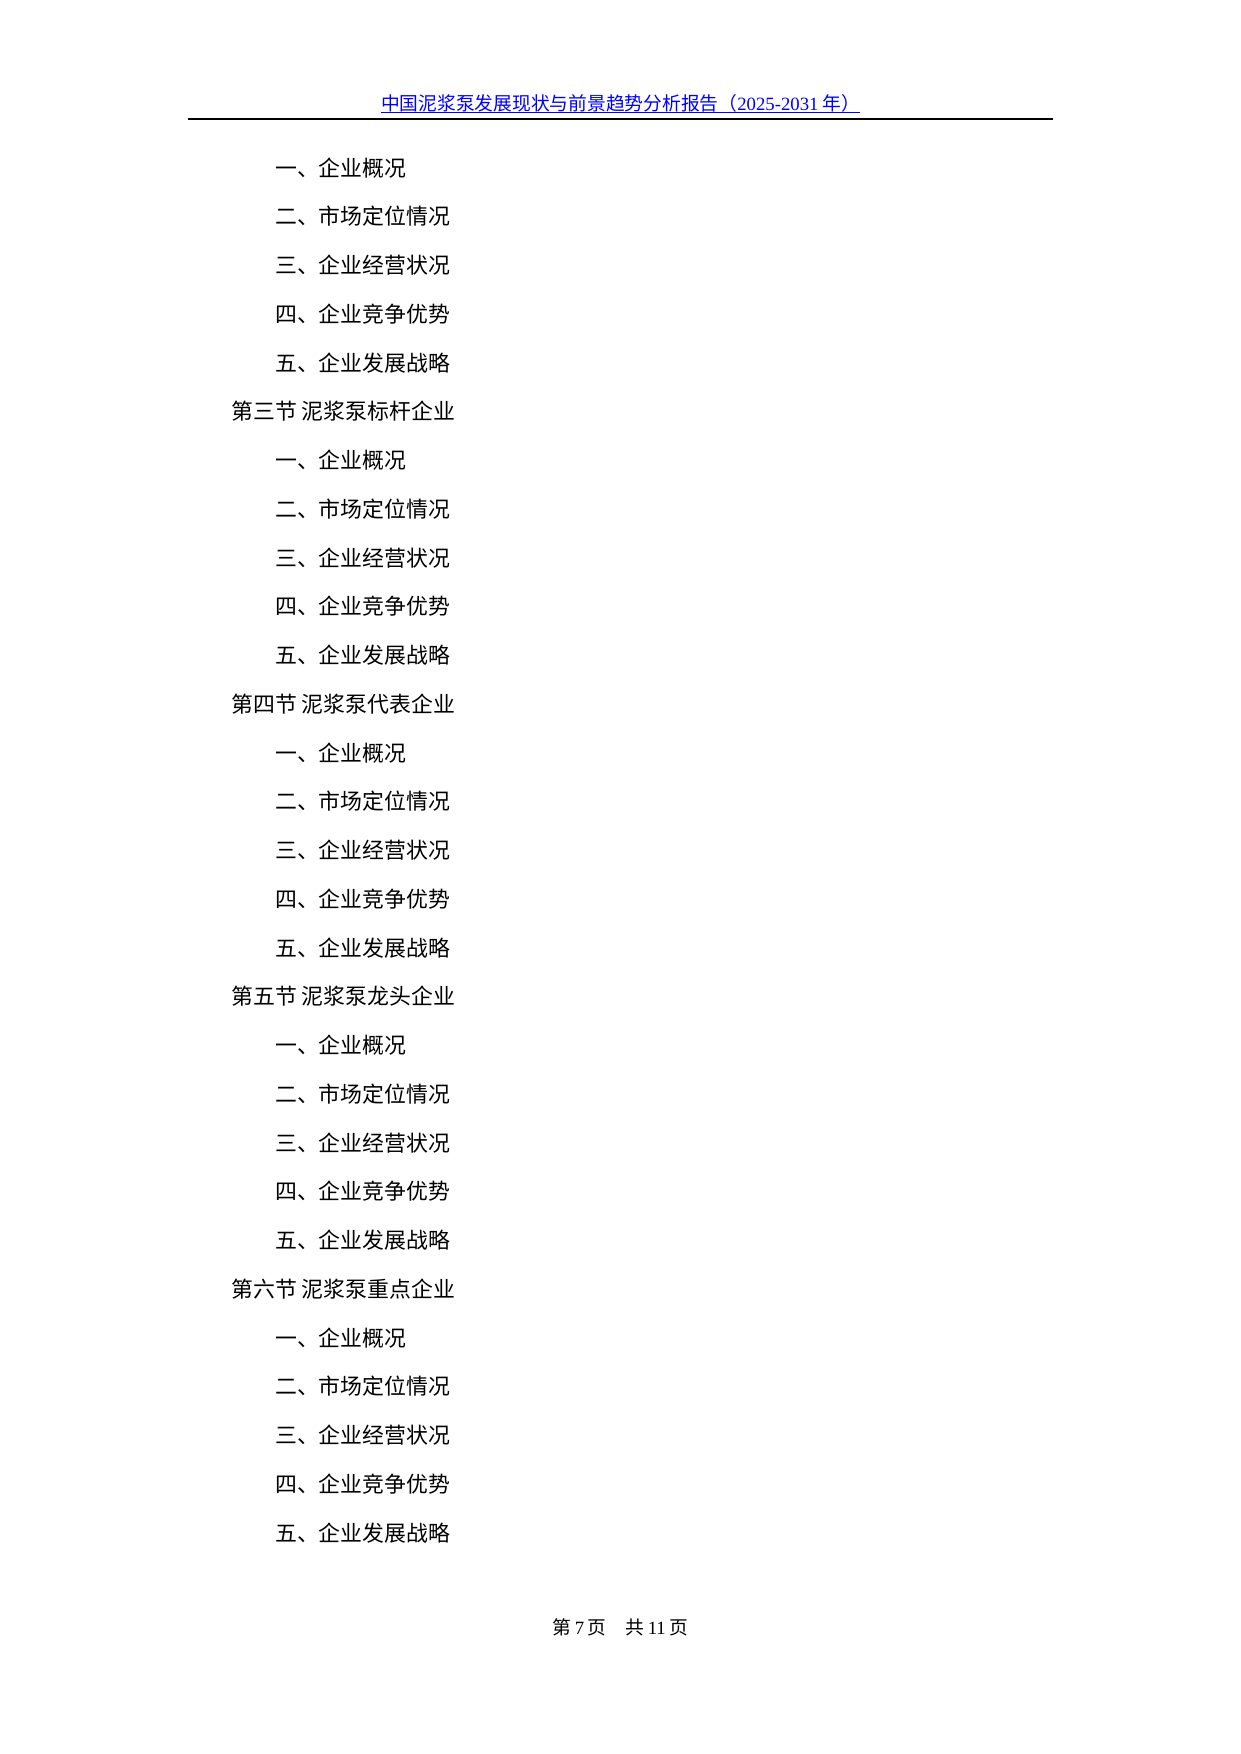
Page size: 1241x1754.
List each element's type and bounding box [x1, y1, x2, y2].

text [187, 150, 1053, 1548]
